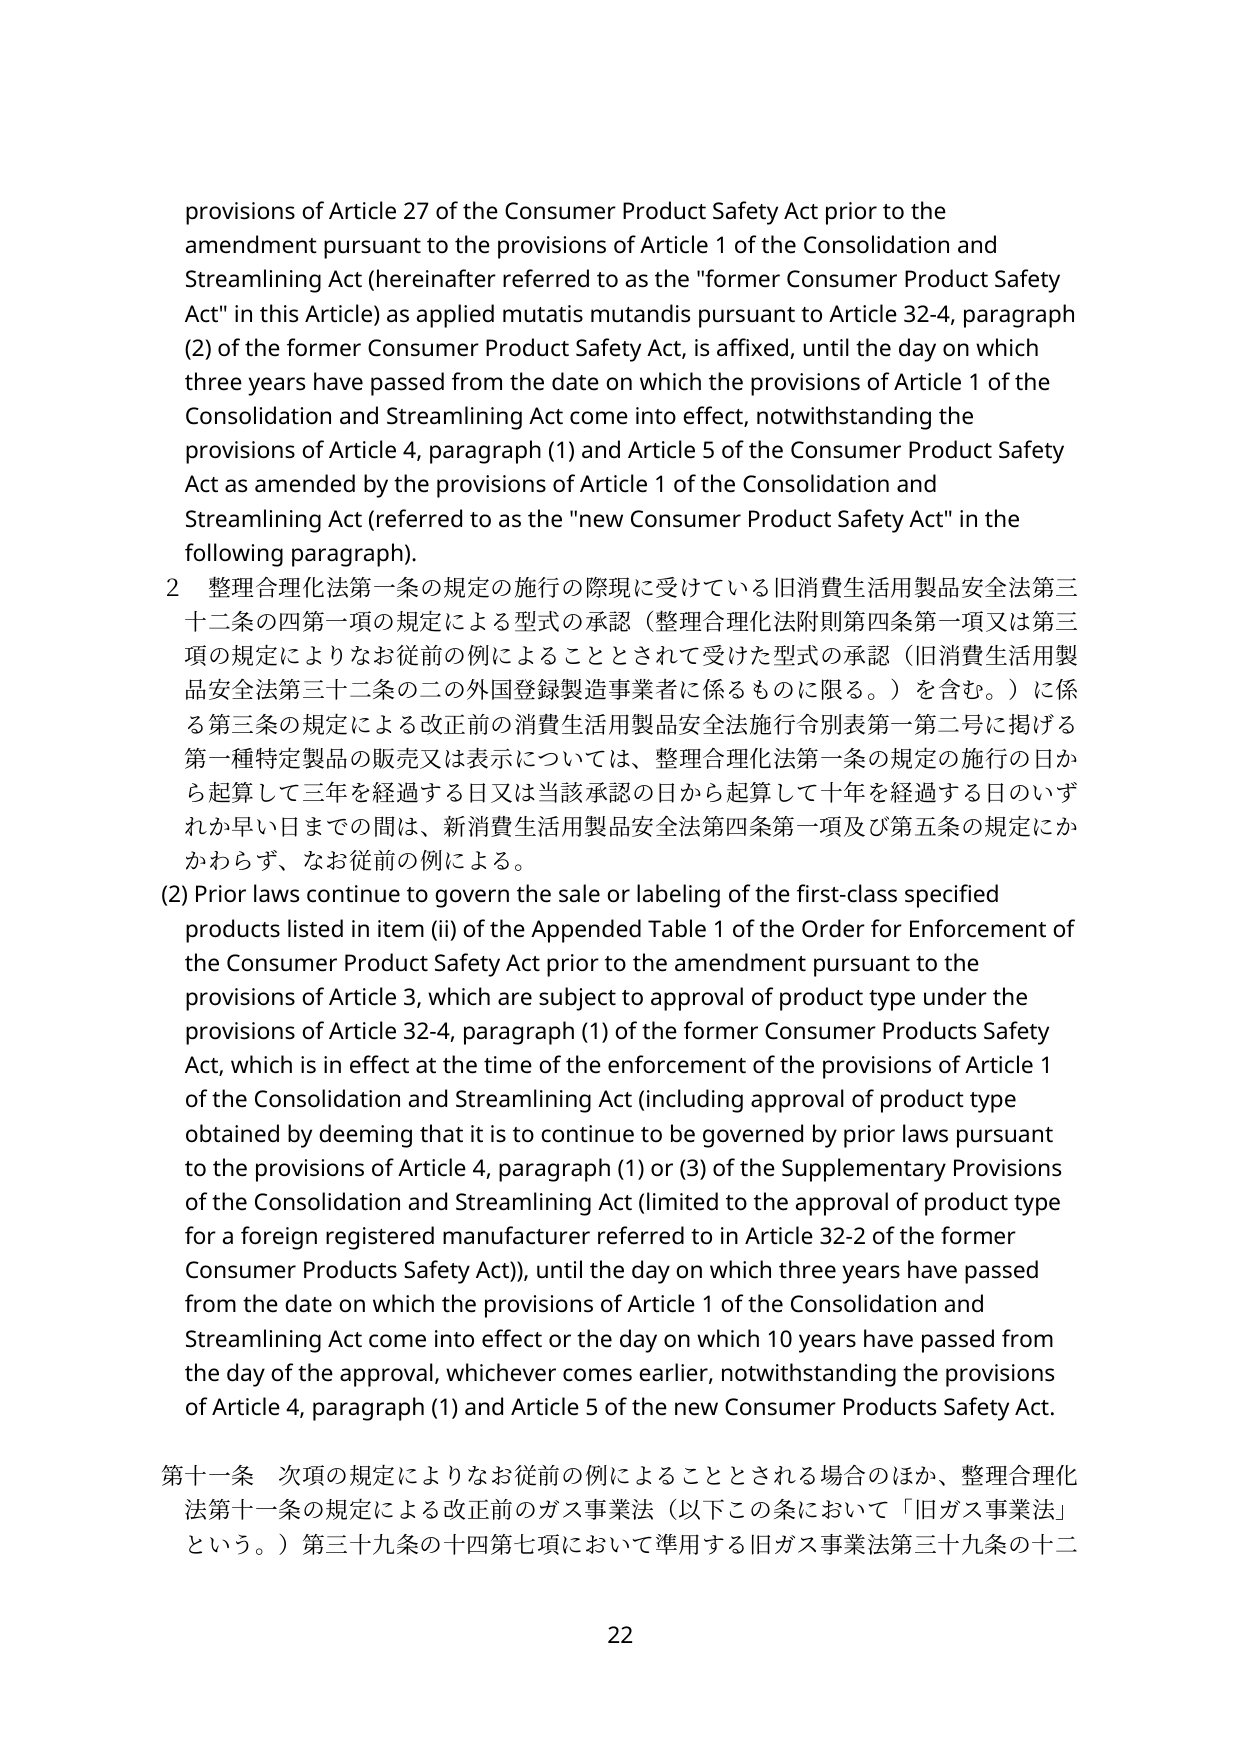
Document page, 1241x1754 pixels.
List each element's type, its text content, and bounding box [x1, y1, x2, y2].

text (2) Prior laws continue to govern the sale or labeling of the first-class specified products listed in item (ii) of the Appended Table 1 of the Order for Enforcement of the Consumer Product Safety Act prior to the amendment pursuant to the provisions of Article 3, which are subject to approval of product type under the provisions of Article 32-4, paragraph (1) of the former Consumer Products Safety Act, which is in effect at the time of the enforcement of the provisions of Article 1 of the Consolidation and Streamlining Act (including approval of product type obtained by deeming that it is to continue to be governed by prior laws pursuant to the provisions of Article 4, paragraph (1) or (3) of the Supplementary Provisions of the Consolidation and Streamlining Act (limited to the approval of product type for a foreign registered manufacturer referred to in Article 32-2 of the former Consumer Products Safety Act)), until the day on which three years have passed from the date on which the provisions of Article 1 of the Consolidation and Streamlining Act come into effect or the day on which 10 years have passed from the day of the approval, whichever comes earlier, notwithstanding the provisions of Article 4, paragraph (1) and Article 5 of the new Consumer Products Safety Act. [161, 877, 1079, 1424]
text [161, 194, 1079, 569]
text ２ 整理合理化法第一条の規定の施行の際現に受けている旧消費生活用製品安全法第三十二条の四第一項の規定による型式の承認（整理合理化法附則第四条第一項又は第三項の規定によりなお従前の例によることとされて受けた型式の承認（旧消費生活用製品安全法第三十二条の二の外国登録製造事業者に係るものに限る。）を含む。）に係る第三条の規定による改正前の消費生活用製品安全法施行令別表第一第二号に掲げる第一種特定製品の販売又は表示については、整理合理化法第一条の規定の施行の日から起算して三年を経過する日又は当該承認の日から起算して十年を経過する日のいずれか早い日までの間は、新消費生活用製品安全法第四条第一項及び第五条の規定にかかわらず、なお従前の例による。 [161, 569, 1079, 877]
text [161, 1458, 1079, 1560]
